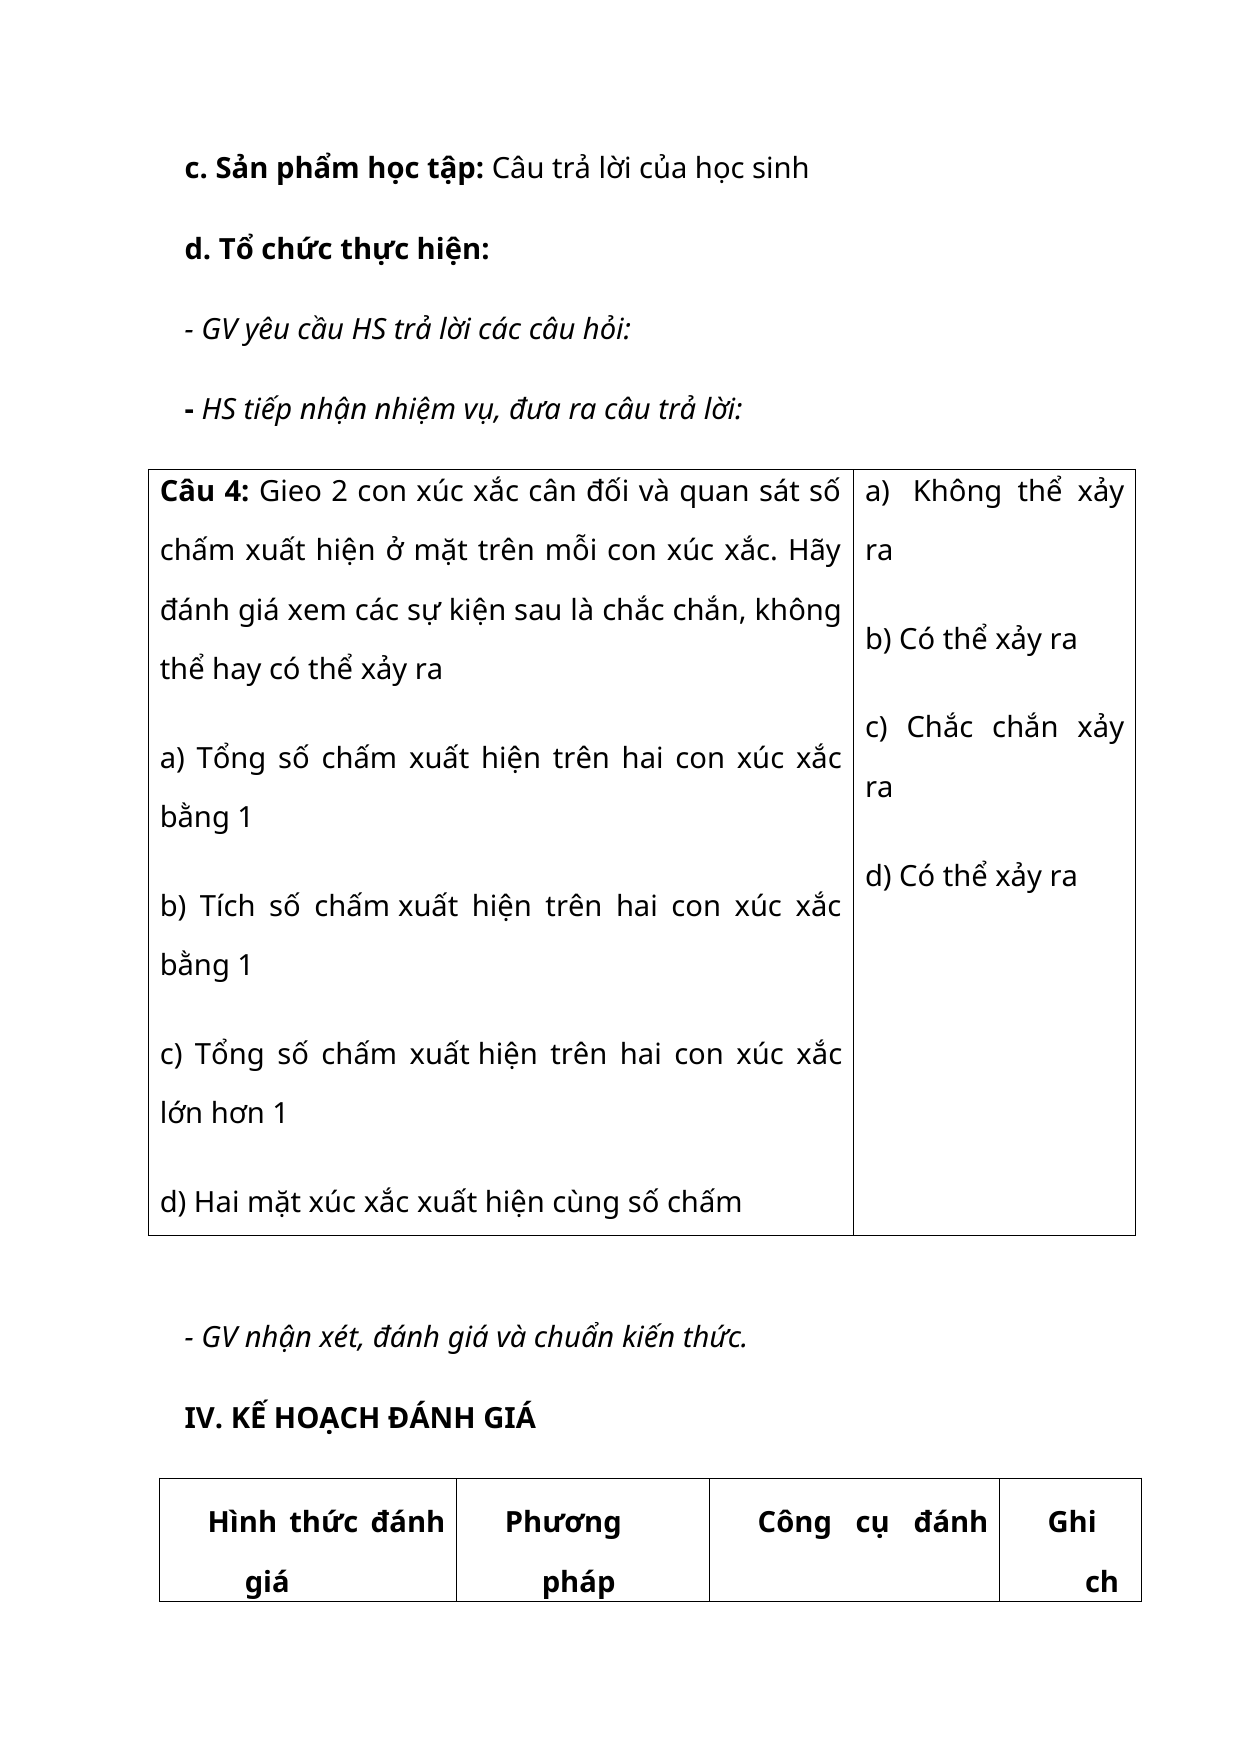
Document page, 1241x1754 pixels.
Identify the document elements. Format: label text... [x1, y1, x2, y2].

text IV. KẾ HOẠCH ĐÁNH GIÁ [184, 1397, 1122, 1437]
table_header a) Không thể xảy ra b) Có thể xảy ra c) Chắc chắn xảy ra d) Có thể xảy ra [854, 470, 1135, 1235]
text - GV yêu cầu HS trả lời các câu hỏi: [184, 308, 1122, 348]
table_header Ghi chú [1000, 1479, 1141, 1601]
text - GV nhận xét, đánh giá và chuẩn kiến thức. [184, 1317, 1122, 1356]
text - HS tiếp nhận nhiệm vụ, đưa ra câu trả lời: [184, 389, 1122, 428]
text c. Sản phẩm học tập: Câu trả lời của học sinh [184, 148, 1122, 187]
table_header Câu 4: Gieo 2 con xúc xắc cân đối và quan sát số chấm xuất hiện ở mặt trên mỗi con xúc xắc. Hãy đánh giá xem các sự kiện sau là chắc chắn, không thể hay có thể xảy ra a) Tổng số chấm xuất hiện trên hai con xúc xắc bằng 1 b) Tích số chấm xuất hiện trên hai con xúc xắc bằng 1 c) Tổng số chấm xuất hiện trên hai con xúc xắc lớn hơn 1 d) Hai mặt xúc xắc xuất hiện cùng số chấm [149, 470, 853, 1235]
text d. Tổ chức thực hiện: [184, 228, 1122, 268]
table_header Công cụ đánh giá [710, 1479, 999, 1601]
table_header Hình thức đánh giá [160, 1479, 456, 1601]
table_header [457, 1479, 709, 1601]
